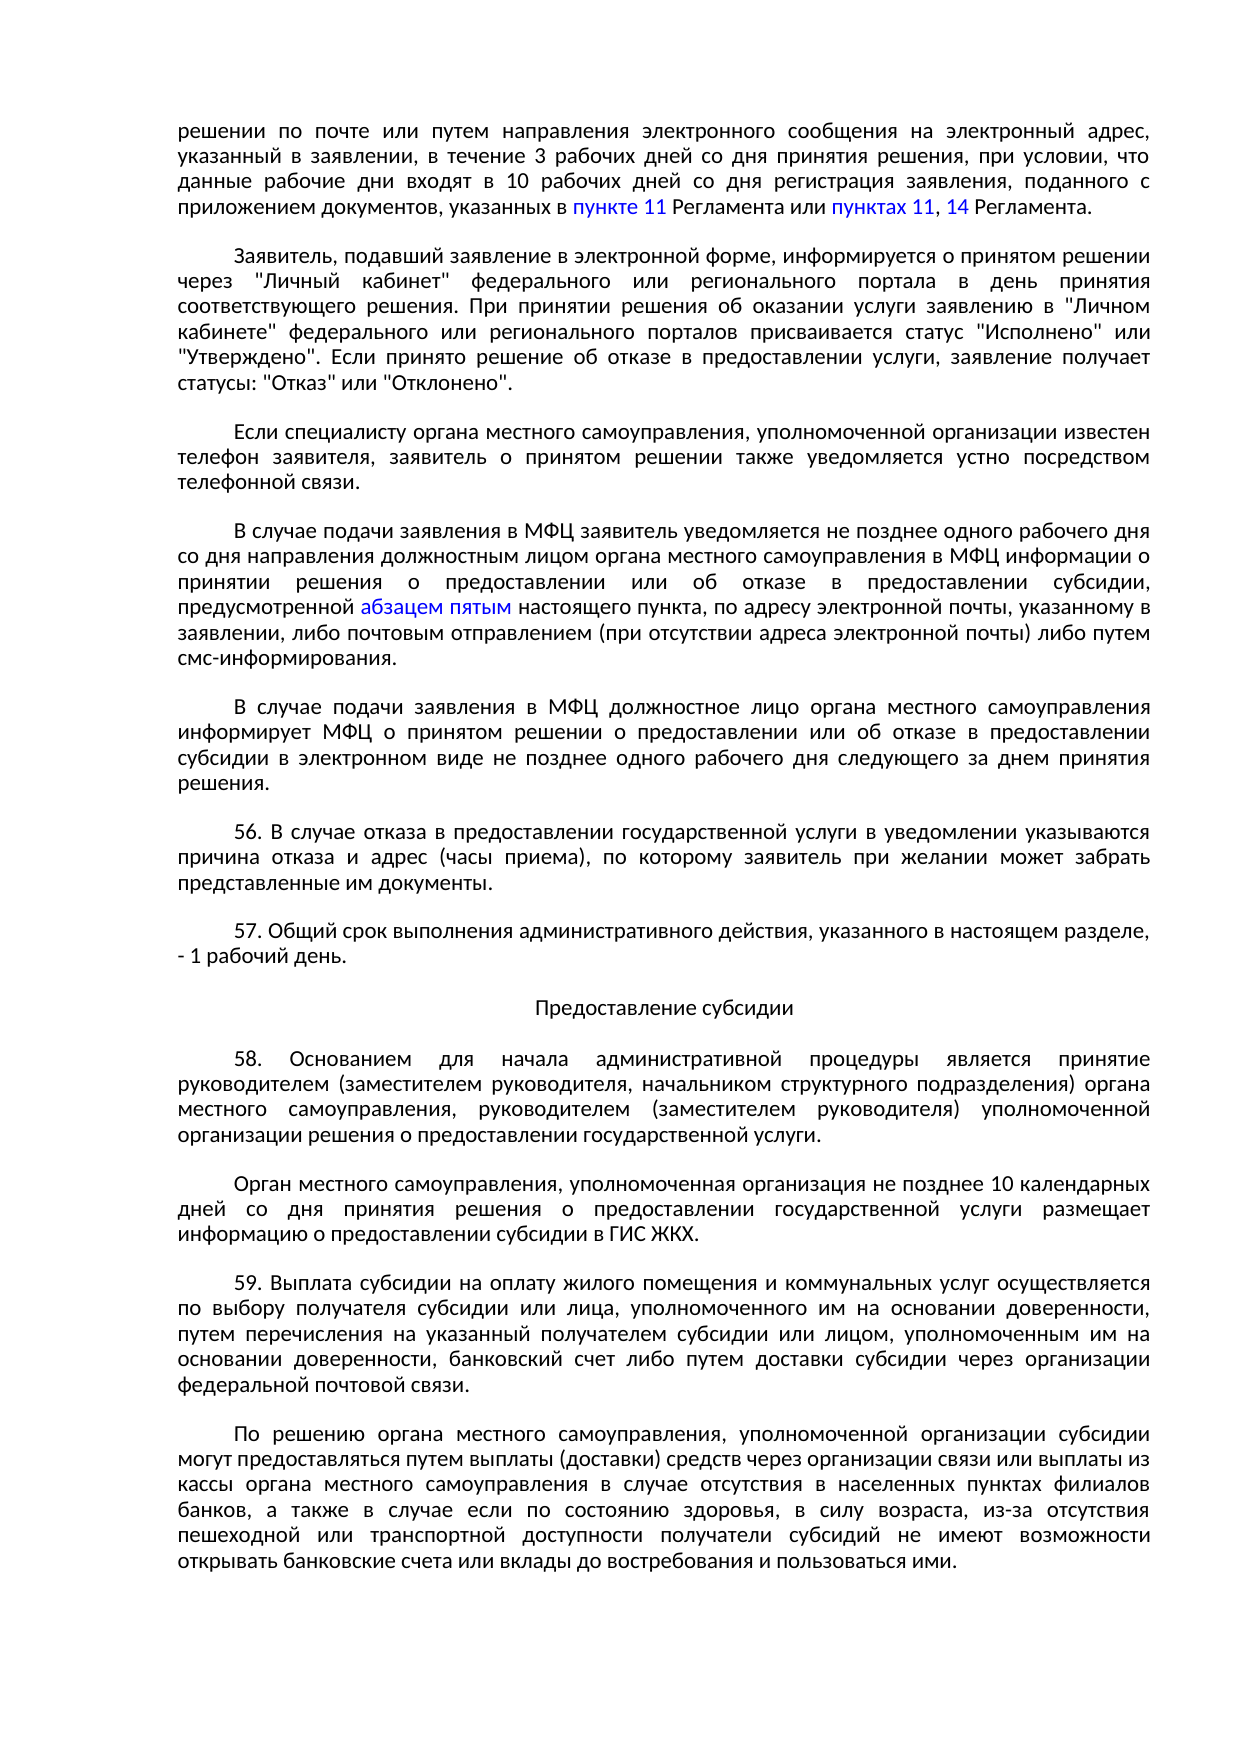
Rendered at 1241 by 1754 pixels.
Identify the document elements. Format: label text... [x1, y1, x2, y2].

text Орган местного самоуправления, уполномоченная организация не позднее 10 календарных дней со дня принятия решения о предоставлении государственной услуги размещает информацию о предоставлении субсидии в ГИС ЖКХ. [177, 1171, 1152, 1247]
text 58. Основанием для начала административной процедуры является принятие руководителем (заместителем руководителя, начальником структурного подразделения) органа местного самоуправления, руководителем (заместителем руководителя) уполномоченной организации решения о предоставлении государственной услуги. [177, 1046, 1152, 1148]
text Предоставление субсидии [177, 995, 1152, 1021]
text В случае подачи заявления в МФЦ должностное лицо органа местного самоуправления информирует МФЦ о принятом решении о предоставлении или об отказе в предоставлении субсидии в электронном виде не позднее одного рабочего дня следующего за днем принятия решения. [177, 694, 1152, 796]
text 56. В случае отказа в предоставлении государственной услуги в уведомлении указываются причина отказа и адрес (часы приема), по которому заявитель при желании может забрать представленные им документы. [177, 819, 1152, 896]
text В случае подачи заявления в МФЦ заявитель уведомляется не позднее одного рабочего дня со дня направления должностным лицом органа местного самоуправления в МФЦ информации о принятии решения о предоставлении или об отказе в предоставлении субсидии, предусмотренной абзацем пятым настоящего пункта, по адресу электронной почты, указанному в заявлении, либо почтовым отправлением (при отсутствии адреса электронной почты) либо путем смс-информирования. [177, 518, 1152, 671]
text Если специалисту органа местного самоуправления, уполномоченной организации известен телефон заявителя, заявитель о принятом решении также уведомляется устно посредством телефонной связи. [177, 419, 1152, 495]
text Заявитель, подавший заявление в электронной форме, информируется о принятом решении через "Личный кабинет" федерального или регионального портала в день принятия соответствующего решения. При принятии решения об оказании услуги заявлению в "Личном кабинете" федерального или регионального порталов присваивается статус "Исполнено" или "Утверждено". Если принято решение об отказе в предоставлении услуги, заявление получает статусы: "Отказ" или "Отклонено". [177, 243, 1152, 396]
text По решению органа местного самоуправления, уполномоченной организации субсидии могут предоставляться путем выплаты (доставки) средств через организации связи или выплаты из кассы органа местного самоуправления в случае отсутствия в населенных пунктах филиалов банков, а также в случае если по состоянию здоровья, в силу возраста, из-за отсутствия пешеходной или транспортной доступности получатели субсидий не имеют возможности открывать банковские счета или вклады до востребования и пользоваться ими. [177, 1421, 1152, 1574]
text 59. Выплата субсидии на оплату жилого помещения и коммунальных услуг осуществляется по выбору получателя субсидии или лица, уполномоченного им на основании доверенности, путем перечисления на указанный получателем субсидии или лицом, уполномоченным им на основании доверенности, банковский счет либо путем доставки субсидии через организации федеральной почтовой связи. [177, 1270, 1152, 1398]
text 57. Общий срок выполнения административного действия, указанного в настоящем разделе, - 1 рабочий день. [177, 918, 1152, 969]
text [177, 118, 1152, 220]
